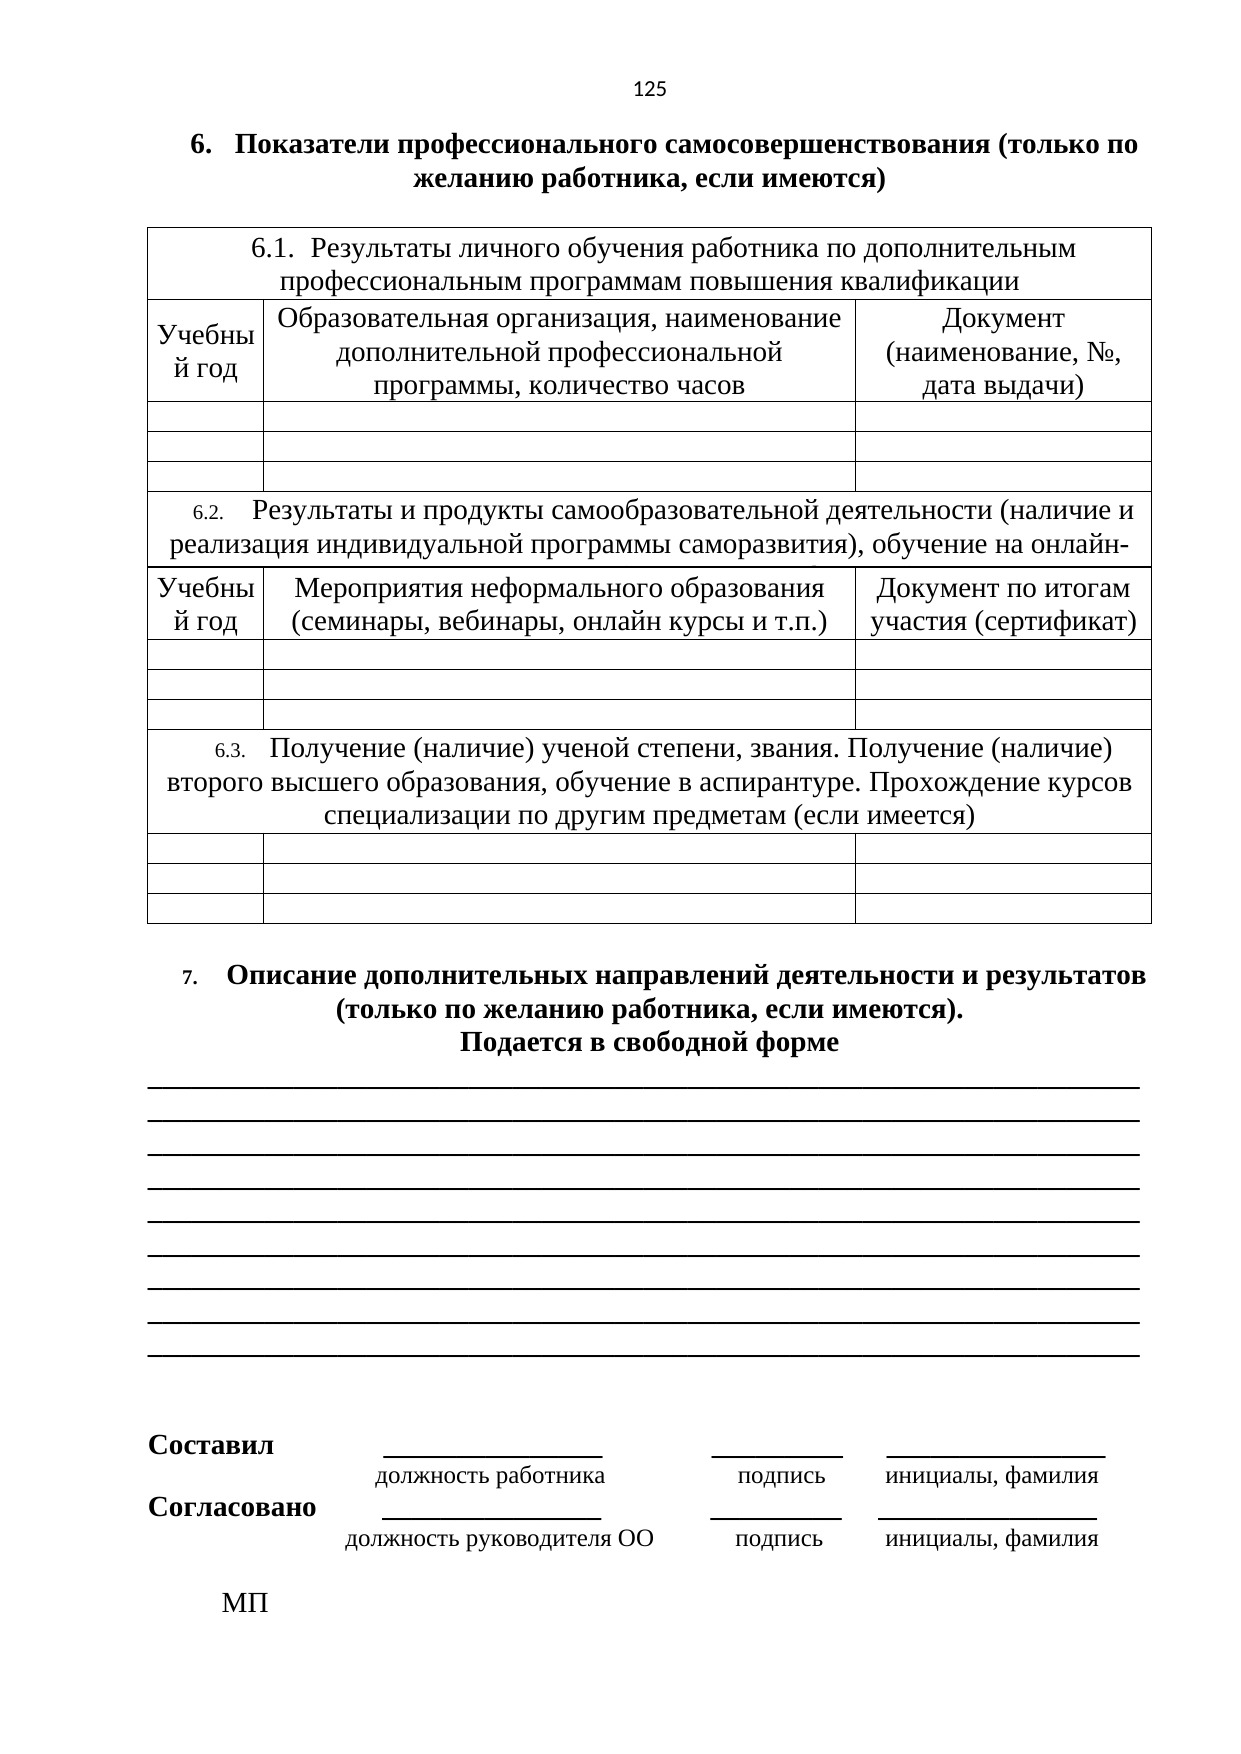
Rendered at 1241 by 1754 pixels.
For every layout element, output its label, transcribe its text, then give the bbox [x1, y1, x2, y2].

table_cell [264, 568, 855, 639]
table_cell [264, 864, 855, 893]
list Показатели профессионального самосовершенствования (только по желанию работника, если имеются) [148, 127, 1152, 194]
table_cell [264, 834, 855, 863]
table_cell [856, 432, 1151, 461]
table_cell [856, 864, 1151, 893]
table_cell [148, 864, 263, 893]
text ____________________________________________________________________________________________________________________________________________________________________________________________________________________________________________________________________________________________________________________________________________________________________________________________________________________________________________________________________________________________________________________________________________________________________________________________________________________________________ [148, 1058, 1152, 1360]
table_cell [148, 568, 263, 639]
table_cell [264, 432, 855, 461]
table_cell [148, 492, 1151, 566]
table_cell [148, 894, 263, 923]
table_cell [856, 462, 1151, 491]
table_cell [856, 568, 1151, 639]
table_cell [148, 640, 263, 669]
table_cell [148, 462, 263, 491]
text Подается в свободной форме [148, 1024, 1152, 1058]
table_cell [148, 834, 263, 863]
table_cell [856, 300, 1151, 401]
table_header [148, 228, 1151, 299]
text должность работника подпись инициалы, фамилия [148, 1461, 1152, 1489]
list Описание дополнительных направлений деятельности и результатов (только по желанию работника, если имеются). [148, 957, 1152, 1024]
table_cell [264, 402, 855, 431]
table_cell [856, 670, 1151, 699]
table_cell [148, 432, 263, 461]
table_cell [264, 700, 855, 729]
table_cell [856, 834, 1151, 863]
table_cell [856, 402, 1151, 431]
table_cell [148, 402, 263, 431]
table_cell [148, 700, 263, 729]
text Составил _______________ _________ _______________ [148, 1427, 1152, 1461]
text МП [148, 1585, 1152, 1619]
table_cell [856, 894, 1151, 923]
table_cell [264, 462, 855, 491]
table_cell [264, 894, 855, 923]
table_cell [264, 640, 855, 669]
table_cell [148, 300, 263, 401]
text Согласовано _______________ _________ _______________ [148, 1489, 1152, 1523]
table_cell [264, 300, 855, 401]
text должность руководителя ОО подпись инициалы, фамилия [148, 1523, 1152, 1552]
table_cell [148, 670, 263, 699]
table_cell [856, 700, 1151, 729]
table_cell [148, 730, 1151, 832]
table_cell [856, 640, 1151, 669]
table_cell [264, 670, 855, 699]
